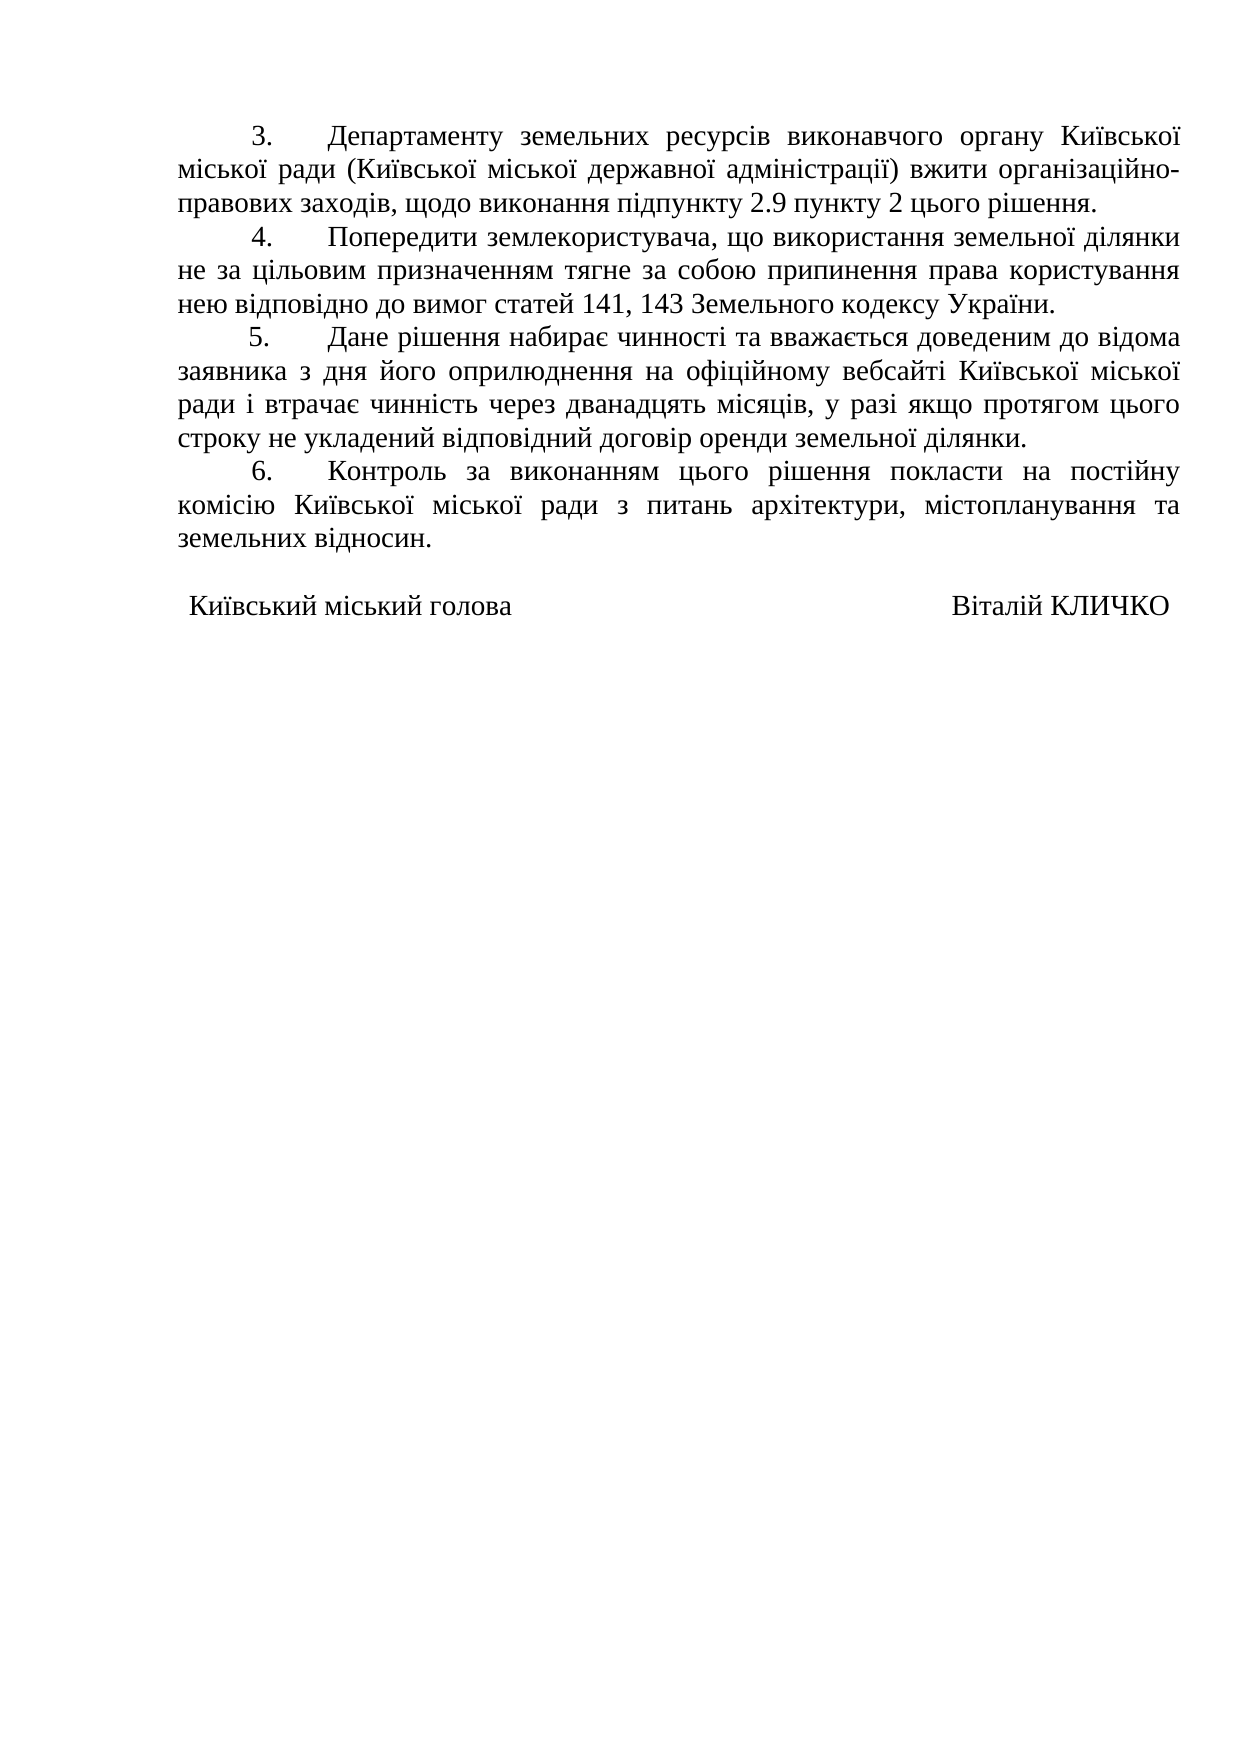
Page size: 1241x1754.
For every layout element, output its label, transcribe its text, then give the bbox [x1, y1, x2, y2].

text 6. Контроль за виконанням цього рішення покласти на постійну комісію Київської міської ради з питань архітектури, містопланування та земельних відносин. [177, 453, 1181, 554]
table_header Київський міський голова [177, 588, 679, 621]
text 5. Дане рішення набирає чинності та вважається доведеним до відома заявника з дня його оприлюднення на офіційному вебсайті Київської міської ради і втрачає чинність через дванадцять місяців, у разі якщо протягом цього строку не укладений відповідний договір оренди земельної ділянки. [177, 319, 1181, 453]
table_header Віталій КЛИЧКО [679, 588, 1181, 621]
text 4. Попередити землекористувача, що використання земельної ділянки не за цільовим призначенням тягне за собою припинення права користування нею відповідно до вимог статей 141, 143 Земельного кодексу України. [177, 219, 1181, 319]
text 3. Департаменту земельних ресурсів виконавчого органу Київської міської ради (Київської міської державної адміністрації) вжити організаційно-правових заходів, щодо виконання підпункту 2.9 пункту 2 цього рішення. [177, 118, 1181, 219]
